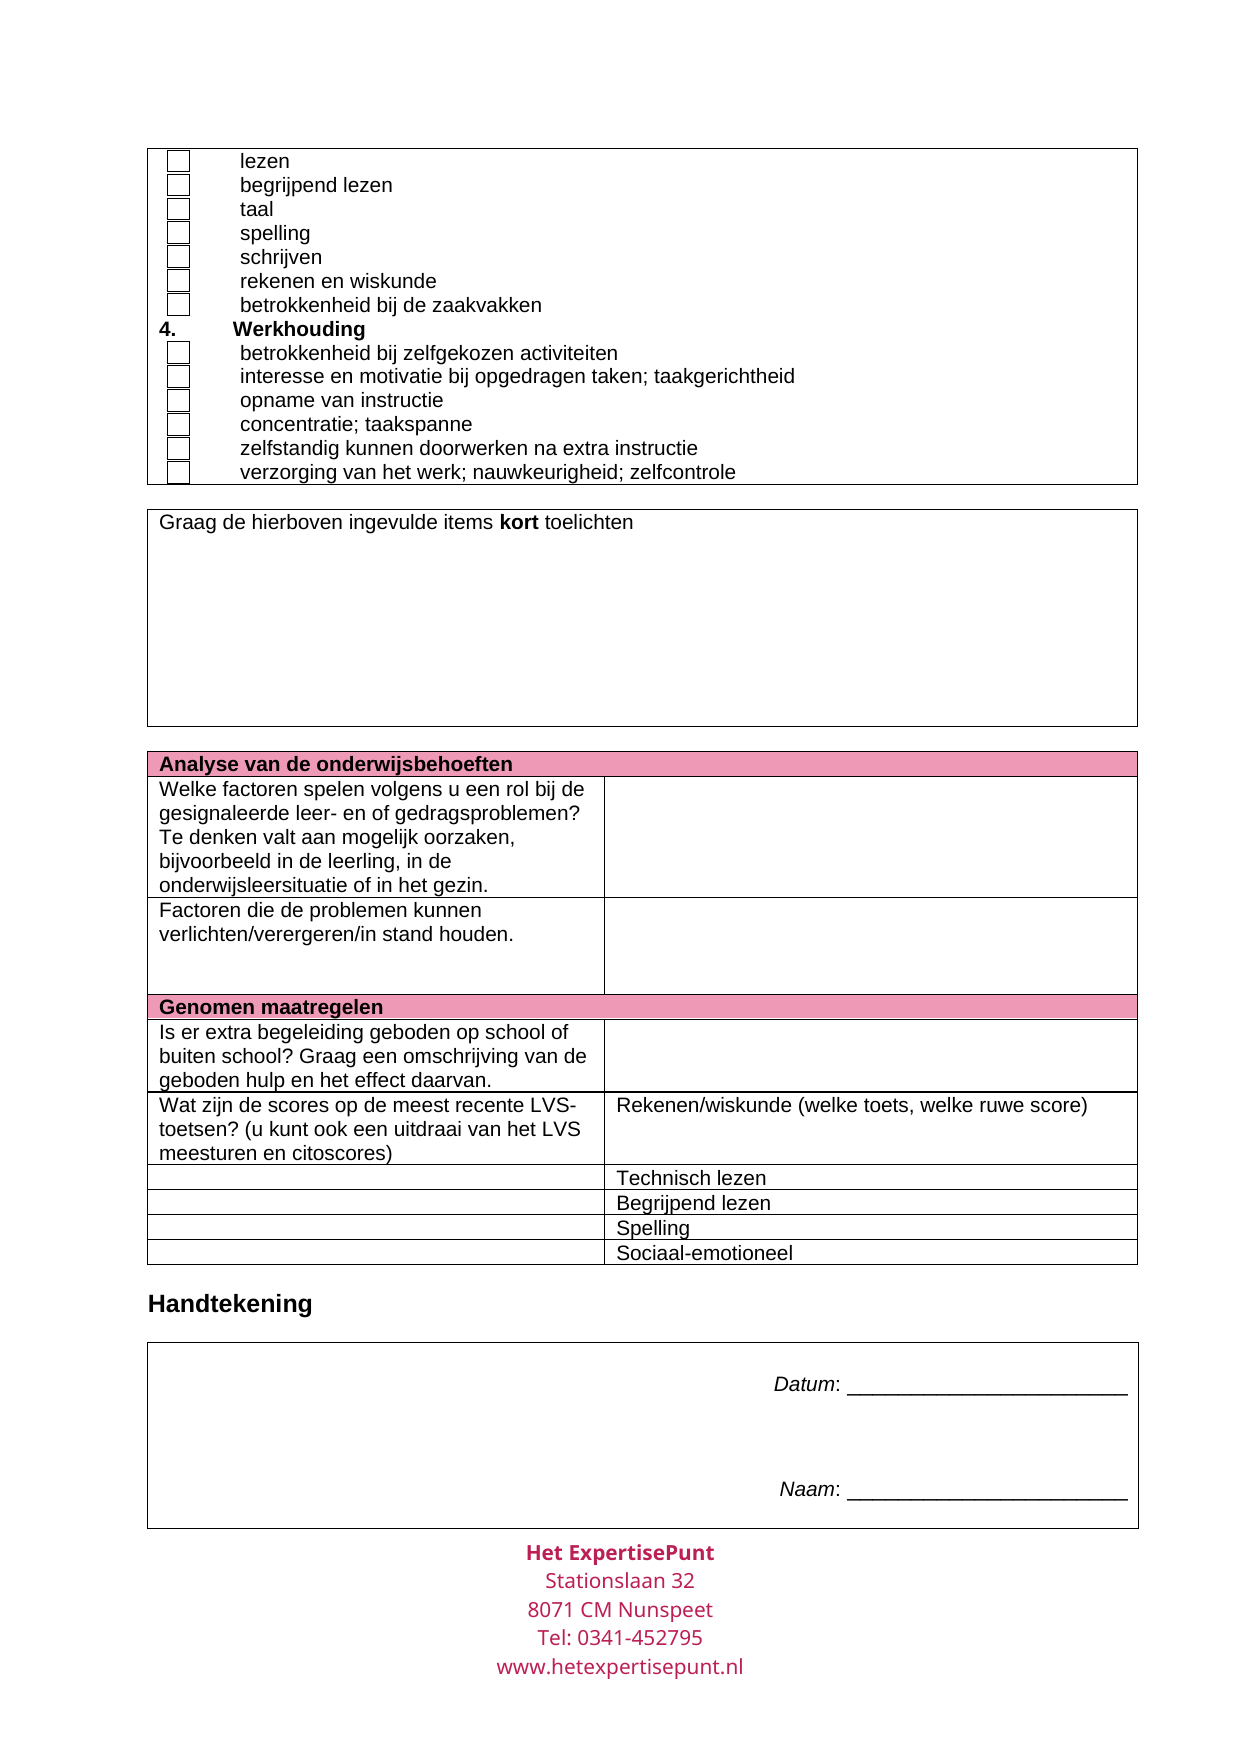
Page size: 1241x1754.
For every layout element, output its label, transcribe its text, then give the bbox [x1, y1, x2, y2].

table_cell [148, 1190, 604, 1214]
table_cell Factoren die de problemen kunnen verlichten/verergeren/in stand houden. [148, 898, 604, 993]
table_cell Welke factoren spelen volgens u een rol bij de gesignaleerde leer- en of gedragsproblemen? Te denken valt aan mogelijk oorzaken, bijvoorbeeld in de leerling, in de onderwijsleersituatie of in het gezin. [148, 777, 604, 897]
table_cell Wat zijn de scores op de meest recente LVS-toetsen? (u kunt ook een uitdraai van het LVS meesturen en citoscores) [148, 1093, 604, 1164]
table_cell Spelling [605, 1215, 1137, 1239]
table_header Datum: ______________________ Naam: ______________________ [148, 1343, 1138, 1528]
table_header Graag de hierboven ingevulde items kort toelichten [148, 510, 1137, 726]
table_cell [148, 149, 1137, 484]
table_cell [605, 777, 1137, 897]
table_cell [148, 1215, 604, 1239]
table_cell Begrijpend lezen [605, 1190, 1137, 1214]
table_cell [605, 1020, 1137, 1091]
table_cell [148, 1240, 604, 1264]
table_cell Is er extra begeleiding geboden op school of buiten school? Graag een omschrijving van de geboden hulp en het effect daarvan. [148, 1020, 604, 1091]
table_cell [148, 1165, 604, 1189]
table_cell [605, 898, 1137, 993]
table_cell Rekenen/wiskunde (welke toets, welke ruwe score) [605, 1093, 1137, 1164]
table_cell Genomen maatregelen [148, 995, 1137, 1018]
table_header Analyse van de onderwijsbehoeften [148, 752, 1137, 776]
table_cell Sociaal-emotioneel [605, 1240, 1137, 1264]
table_cell Technisch lezen [605, 1165, 1137, 1189]
subtitle Handtekening [148, 1289, 1093, 1318]
